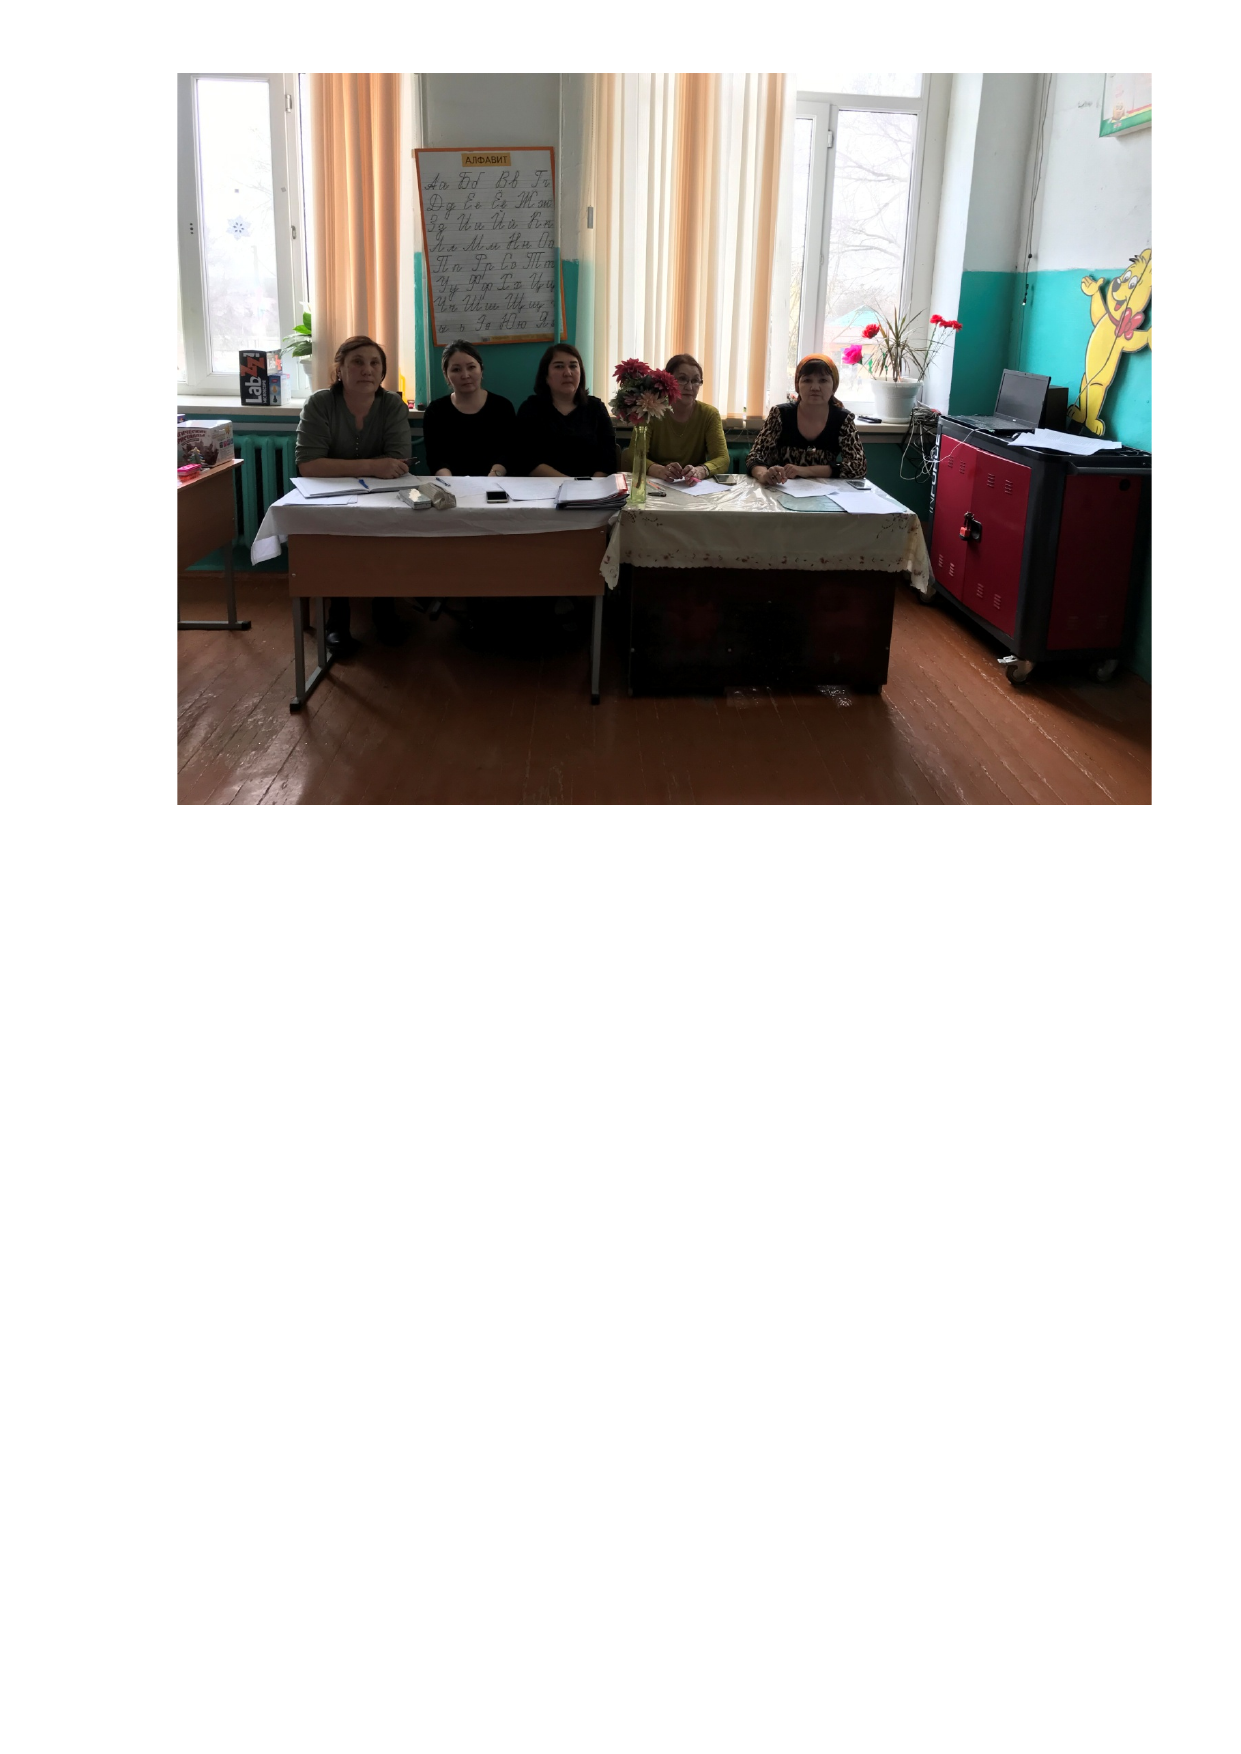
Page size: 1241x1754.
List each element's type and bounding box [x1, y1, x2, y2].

picture [177, 73, 1152, 805]
